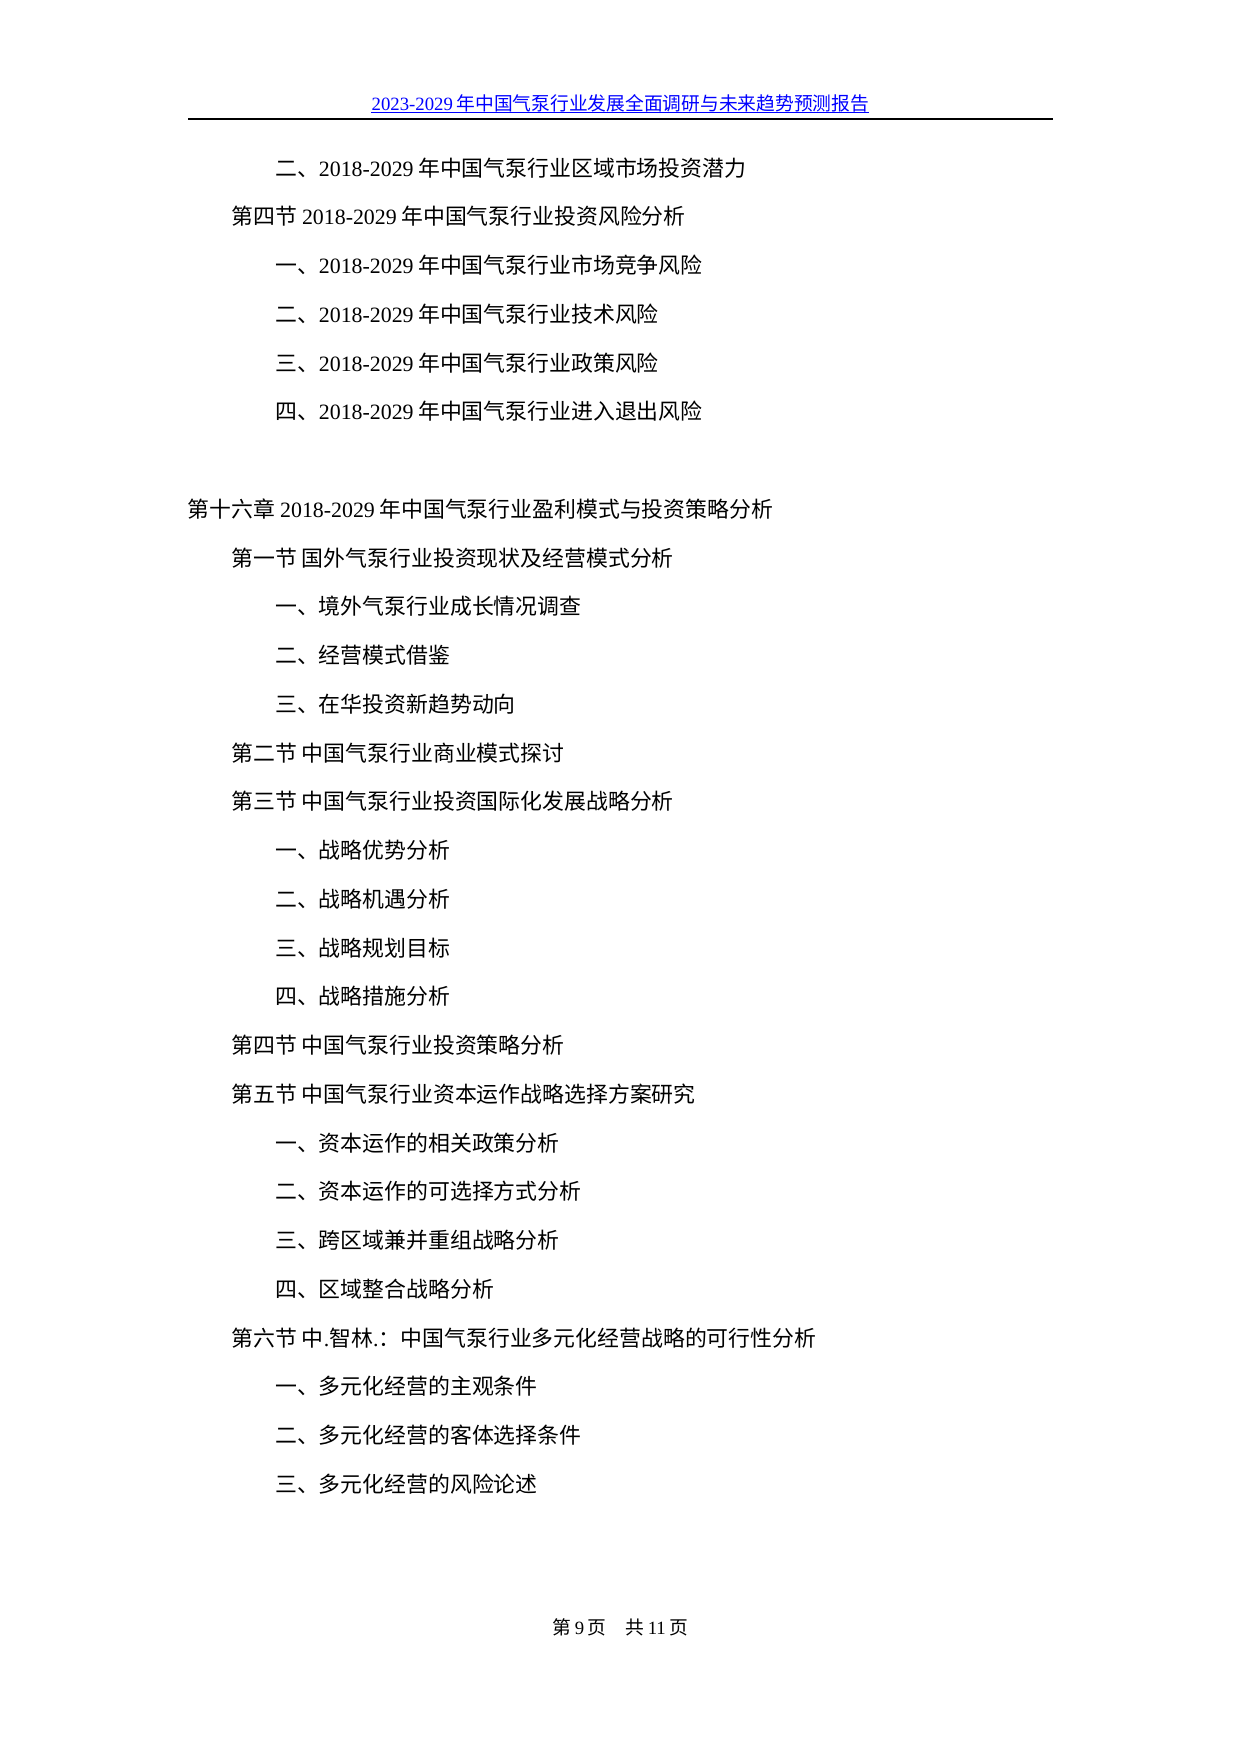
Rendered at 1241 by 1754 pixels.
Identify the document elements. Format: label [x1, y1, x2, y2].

text [187, 150, 1053, 1499]
